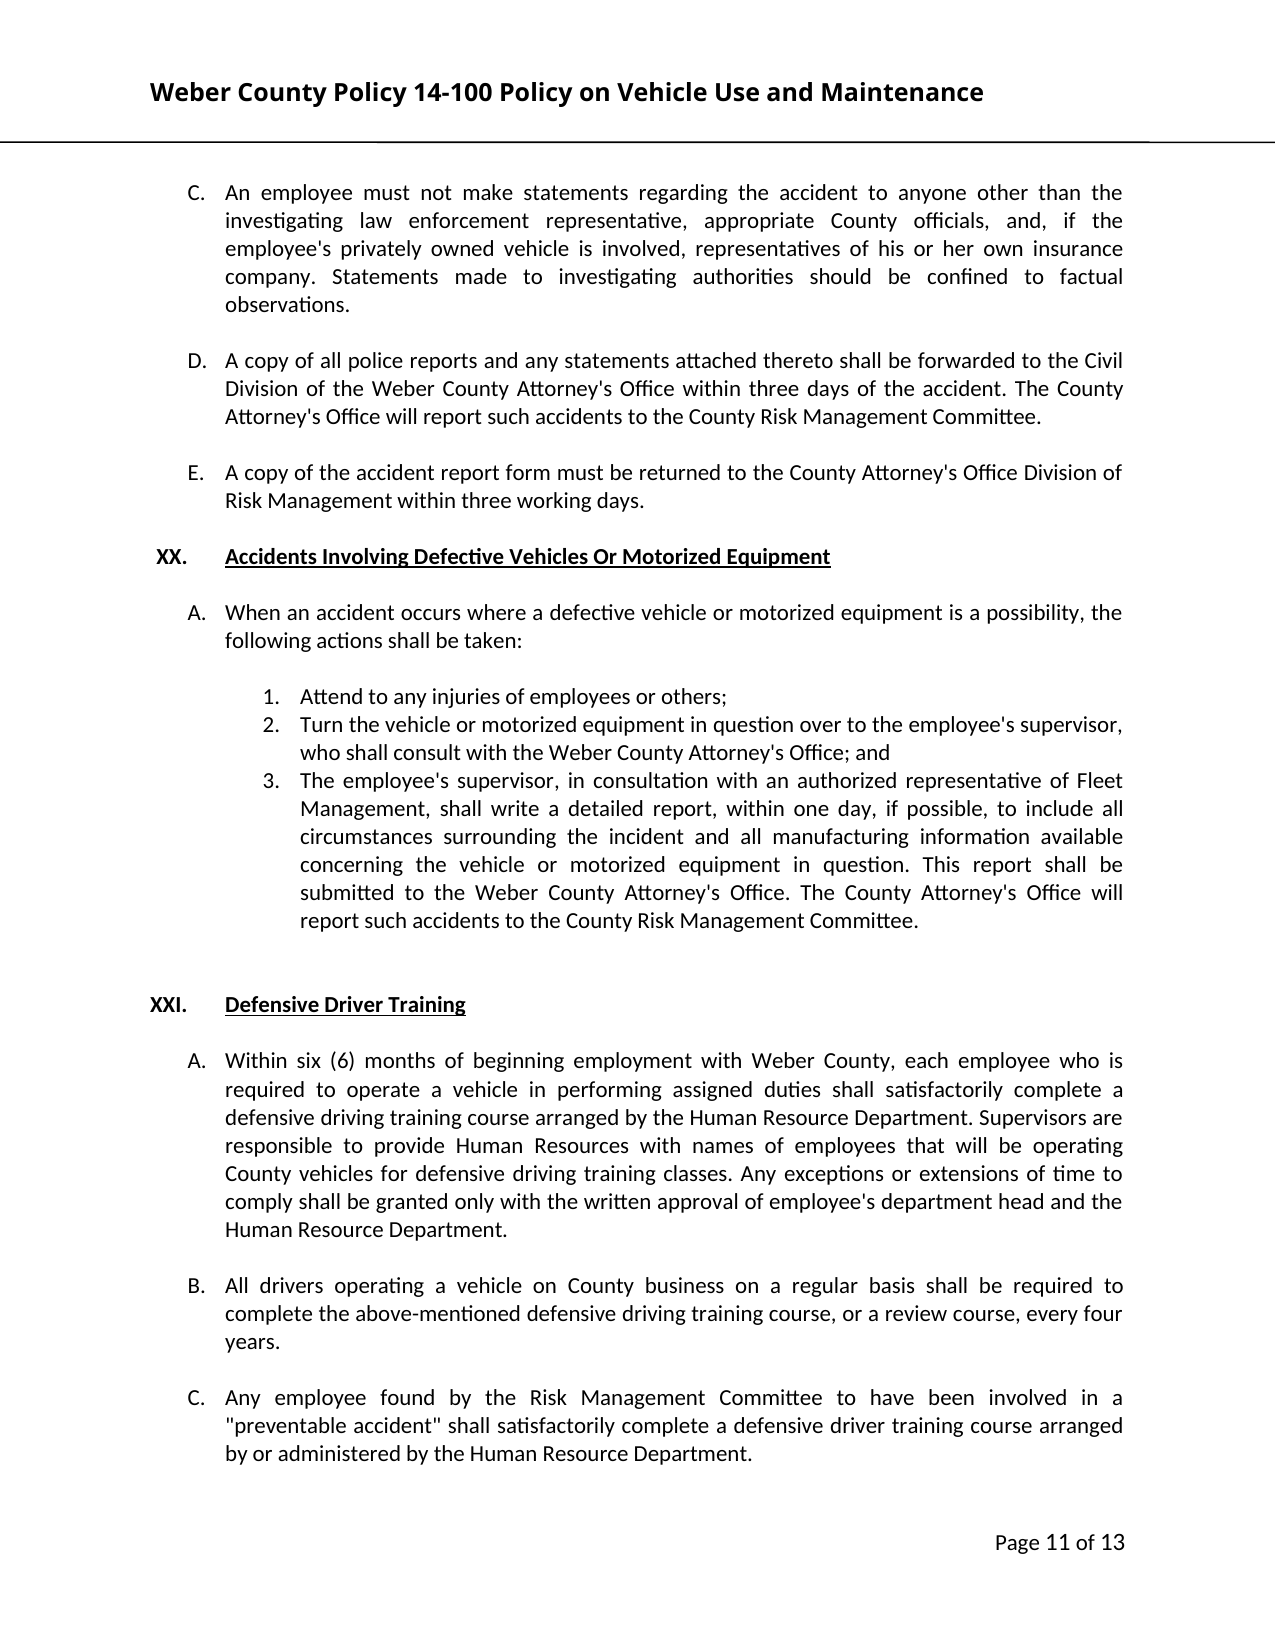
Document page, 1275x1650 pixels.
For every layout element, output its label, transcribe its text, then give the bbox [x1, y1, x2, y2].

list Within six (6) months of beginning employment with Weber County, each employee who is required to operate a vehicle in performing assigned duties shall satisfactorily complete a defensive driving training course arranged by the Human Resource Department. Supervisors are responsible to provide Human Resources with names of employees that will be operating County vehicles for defensive driving training classes. Any exceptions or extensions of time to comply shall be granted only with the written approval of employee's department head and the Human Resource Department. [187, 1047, 1125, 1243]
list The employee's supervisor, in consultation with an authorized representative of Fleet Management, shall write a detailed report, within one day, if possible, to include all circumstances surrounding the incident and all manufacturing information available concerning the vehicle or motorized equipment in question. This report shall be submitted to the Weber County Attorney's Office. The County Attorney's Office will report such accidents to the County Risk Management Committee. [262, 766, 1125, 934]
list All drivers operating a vehicle on County business on a regular basis shall be required to complete the above-mentioned defensive driving training course, or a review course, every four years. [187, 1271, 1125, 1355]
list Turn the vehicle or motorized equipment in question over to the employee's supervisor, who shall consult with the Weber County Attorney's Office; and [262, 710, 1125, 766]
list Any employee found by the Risk Management Committee to have been involved in a "preventable accident" shall satisfactorily complete a defensive driver training course arranged by or administered by the Human Resource Department. [187, 1383, 1125, 1467]
list Attend to any injuries of employees or others; [262, 682, 1125, 710]
list A copy of all police reports and any statements attached thereto shall be forwarded to the Civil Division of the Weber County Attorney's Office within three days of the accident. The County Attorney's Office will report such accidents to the County Risk Management Committee. [187, 346, 1125, 430]
list When an accident occurs where a defective vehicle or motorized equipment is a possibility, the following actions shall be taken: [187, 598, 1125, 654]
list Defensive Driver Training [187, 991, 1125, 1019]
list An employee must not make statements regarding the accident to anyone other than the investigating law enforcement representative, appropriate County officials, and, if the employee's privately owned vehicle is involved, representatives of his or her own insurance company. Statements made to investigating authorities should be confined to factual observations. [187, 178, 1125, 318]
list Accidents Involving Defective Vehicles Or Motorized Equipment [187, 542, 1125, 570]
list A copy of the accident report form must be returned to the County Attorney's Office Division of Risk Management within three working days. [187, 458, 1125, 514]
